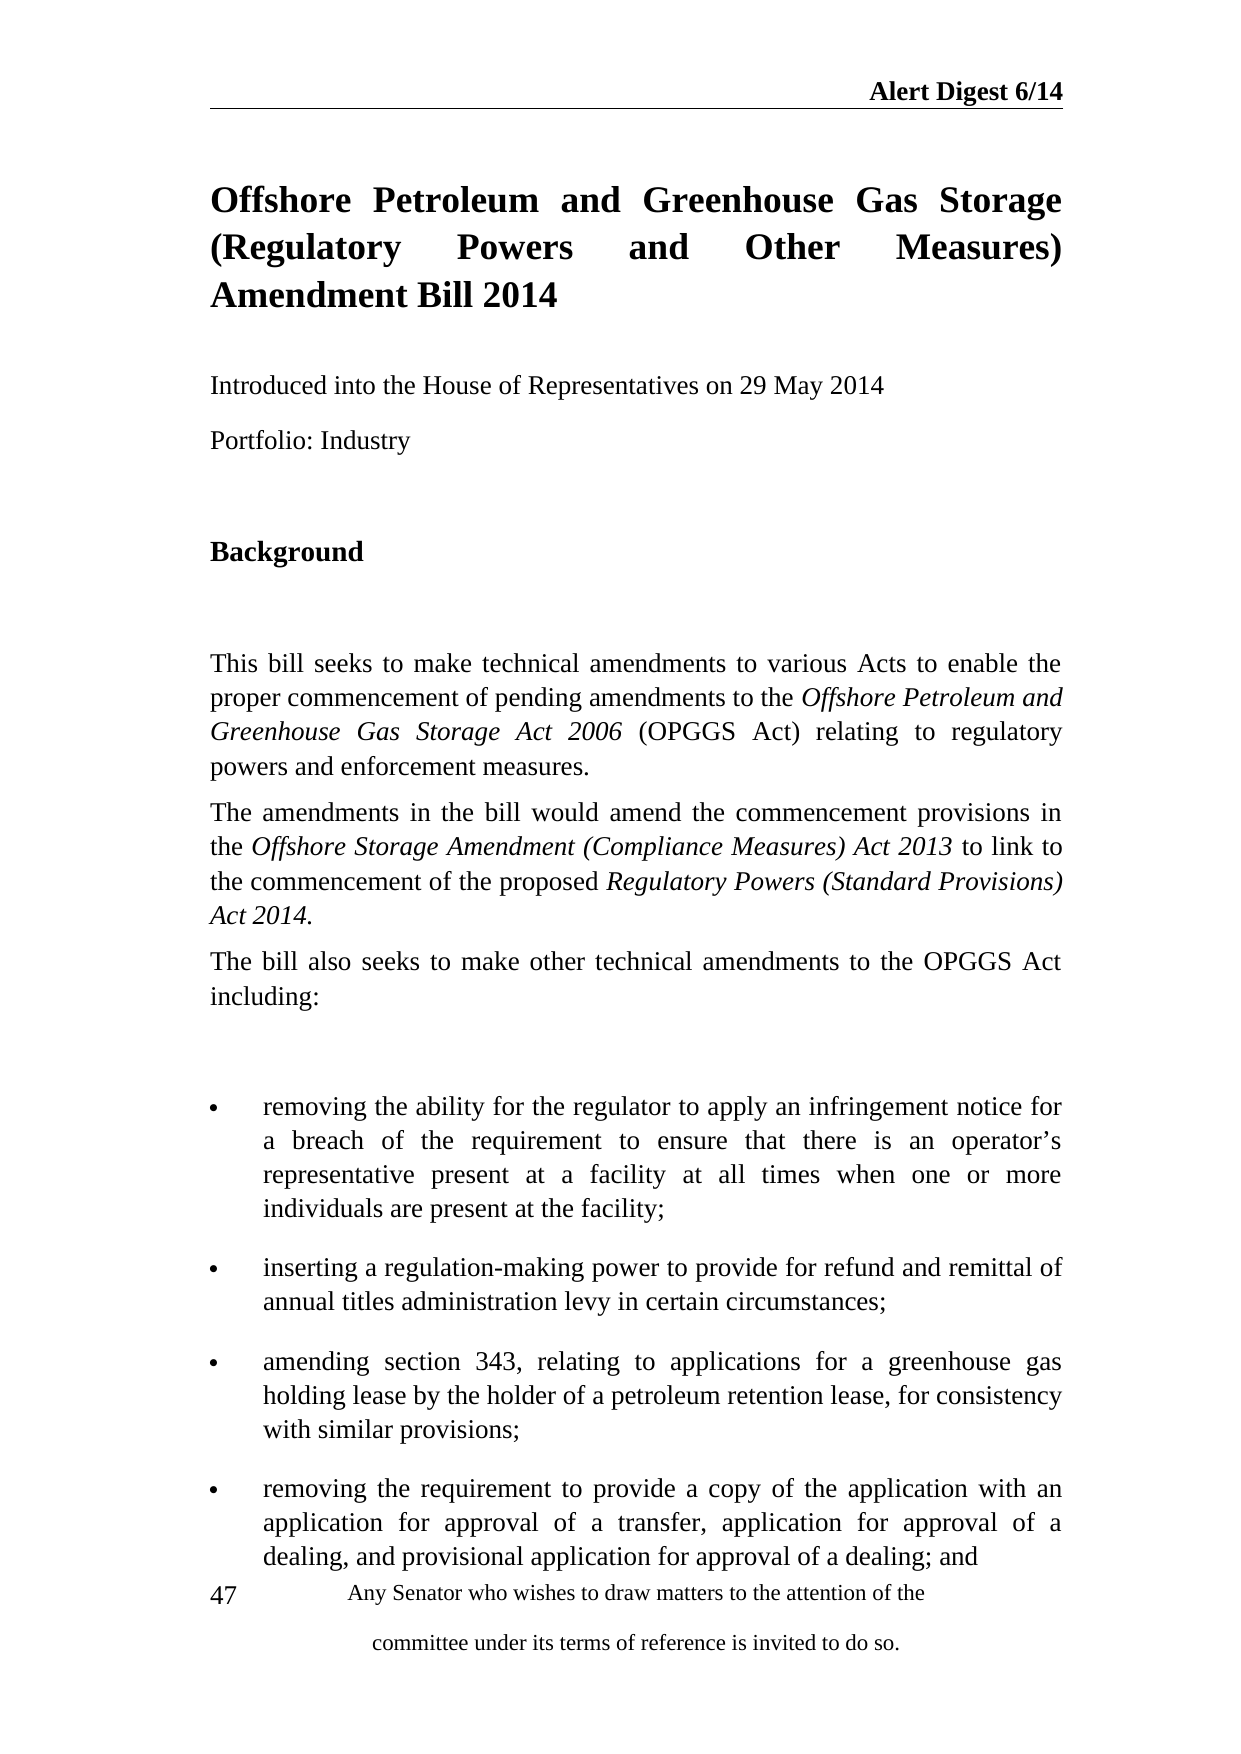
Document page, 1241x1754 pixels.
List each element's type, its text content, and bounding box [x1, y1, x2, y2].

text This bill seeks to make technical amendments to various Acts to enable the proper commencement of pending amendments to the Offshore Petroleum and Greenhouse Gas Storage Act 2006 (OPGGS Act) relating to regulatory powers and enforcement measures. [210, 647, 1063, 781]
text The bill also seeks to make other technical amendments to the OPGGS Act including: [210, 945, 1063, 1011]
text amending section 343, relating to applications for a greenhouse gas holding lease by the holder of a petroleum retention lease, for consistency with similar provisions; [210, 1344, 1063, 1444]
text Background [210, 534, 1063, 568]
text removing the ability for the regulator to apply an infringement notice for a breach of the requirement to ensure that there is an operator’s representative present at a facility at all times when one or more individuals are present at the facility; [210, 1089, 1063, 1223]
text Introduced into the House of Representatives on 29 May 2014 [210, 369, 1063, 401]
text inserting a regulation-making power to provide for refund and remittal of annual titles administration levy in certain circumstances; [210, 1251, 1063, 1317]
text removing the requirement to provide a copy of the application with an application for approval of a transfer, application for approval of a dealing, and provisional application for approval of a dealing; and [210, 1472, 1063, 1572]
text The amendments in the bill would amend the commencement provisions in the Offshore Storage Amendment (Compliance Measures) Act 2013 to link to the commencement of the proposed Regulatory Powers (Standard Provisions) Act 2014. [210, 796, 1063, 930]
text Offshore Petroleum and Greenhouse Gas Storage (Regulatory Powers and Other Measures) Amendment Bill 2014 [210, 177, 1063, 315]
text Portfolio: Industry [210, 424, 1063, 456]
